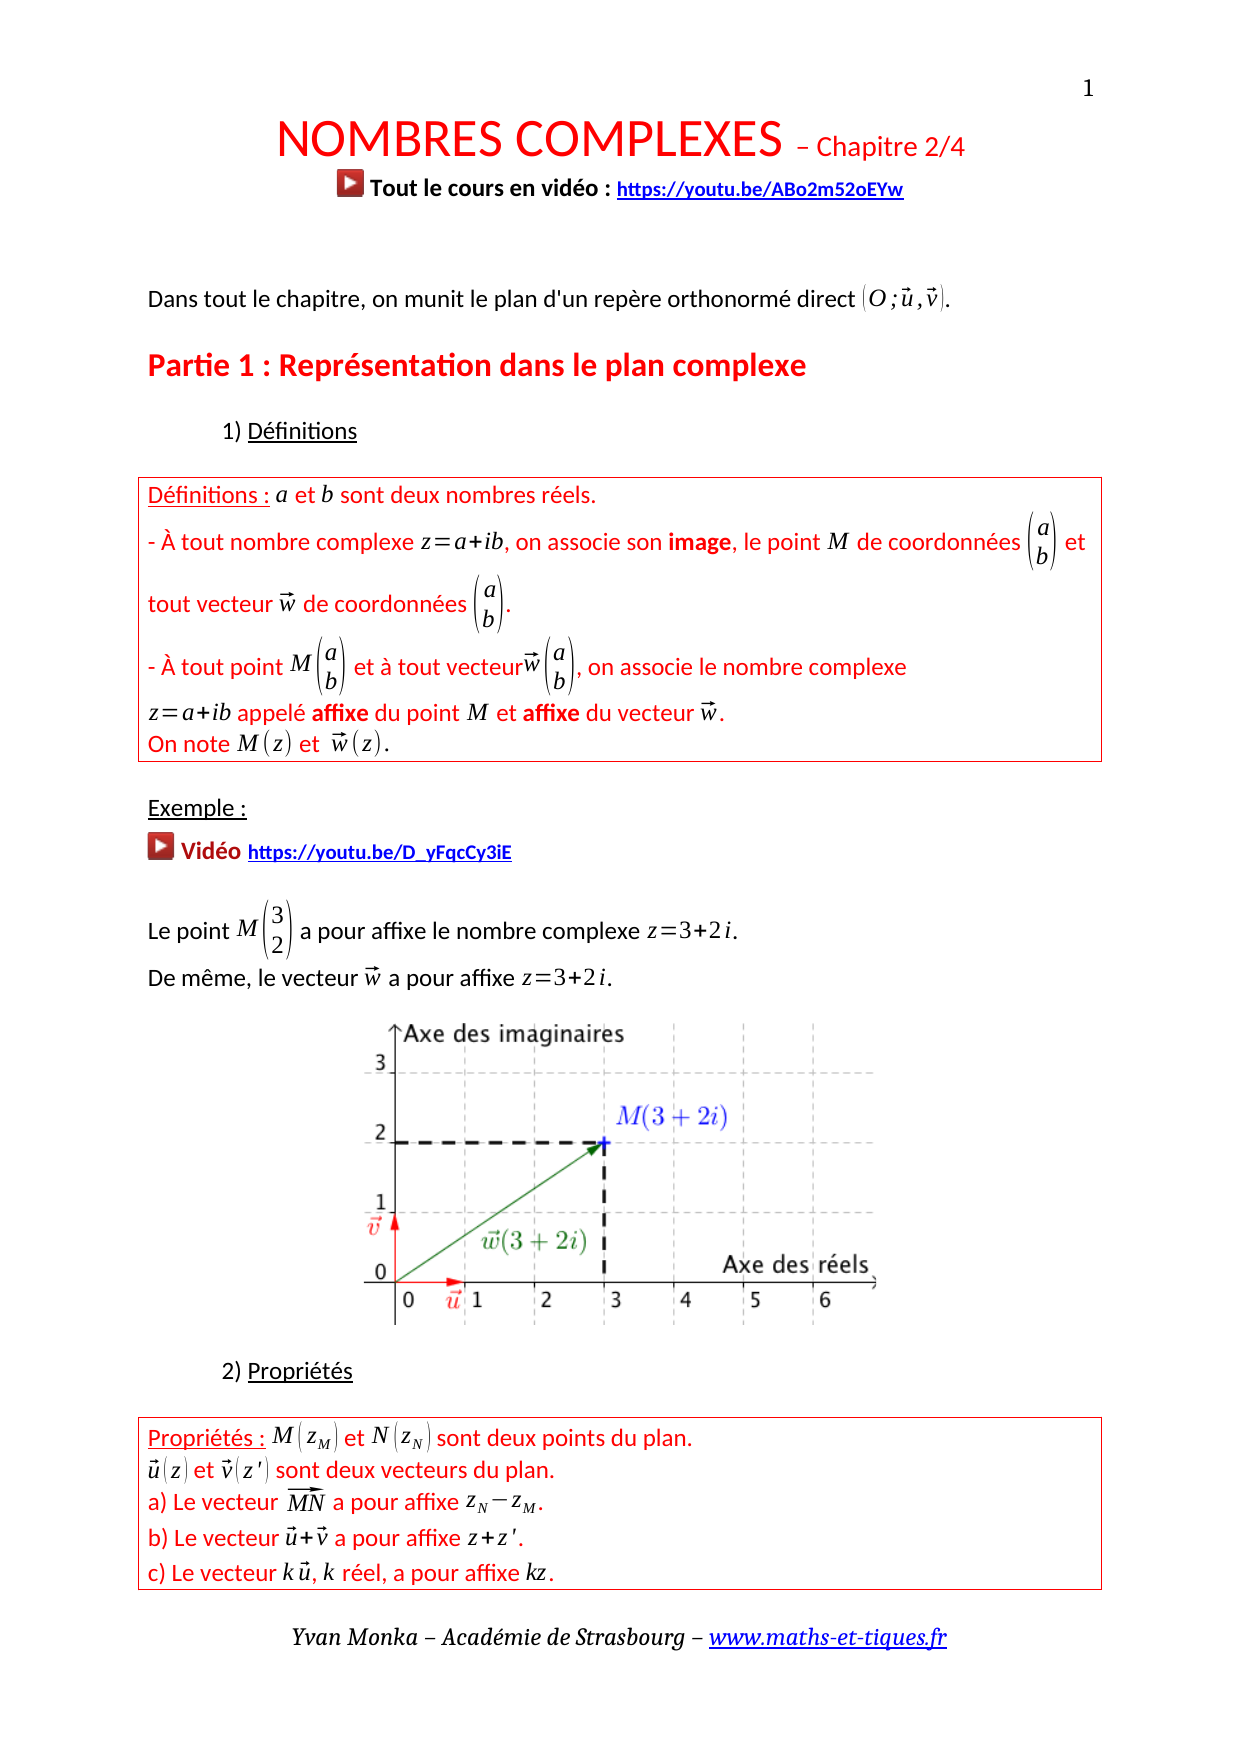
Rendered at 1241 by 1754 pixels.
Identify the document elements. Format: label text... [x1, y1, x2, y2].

text - À tout nombre complexe , on associe son image, le point de coordonnées et tout vecteur de coordonnées . [148, 510, 1093, 635]
text Tout le cours en vidéo : https://youtu.be/ABo2m52oEYw [148, 169, 1093, 203]
text De même, le vecteur a pour affixe . [148, 962, 1093, 993]
text Vidéo https://youtu.be/D_yFqcCy3iE [148, 833, 1057, 868]
picture [147, 832, 175, 860]
text et sont deux vecteurs du plan. [148, 1454, 1093, 1486]
text Le point a pour affixe le nombre complexe . [148, 899, 1093, 962]
text NOMBRES COMPLEXES – Chapitre 2/4 [148, 103, 1093, 169]
text Dans tout le chapitre, on munit le plan d'un repère orthonormé direct . [148, 283, 1093, 314]
picture [363, 1023, 877, 1325]
text Partie 1 : Représentation dans le plan complexe [148, 344, 1093, 385]
text Définitions : et sont deux nombres réels. [139, 478, 1101, 510]
text Exemple : [148, 792, 1093, 823]
text 1) Définitions [148, 416, 1093, 446]
text On note et [139, 725, 1101, 761]
text - À tout point et à tout vecteur, on associe le nombre complexe [148, 635, 1093, 697]
picture [336, 169, 364, 197]
text c) Le vecteur , réel, a pour affixe . [139, 1553, 1101, 1589]
text Propriétés : et sont deux points du plan. [139, 1418, 1101, 1454]
text 2) Propriétés [148, 1356, 1093, 1386]
text a) Le vecteur a pour affixe . [148, 1486, 1093, 1517]
text appelé affixe du point et affixe du vecteur . [148, 697, 1093, 725]
text b) Le vecteur a pour affixe . [139, 1518, 1101, 1552]
